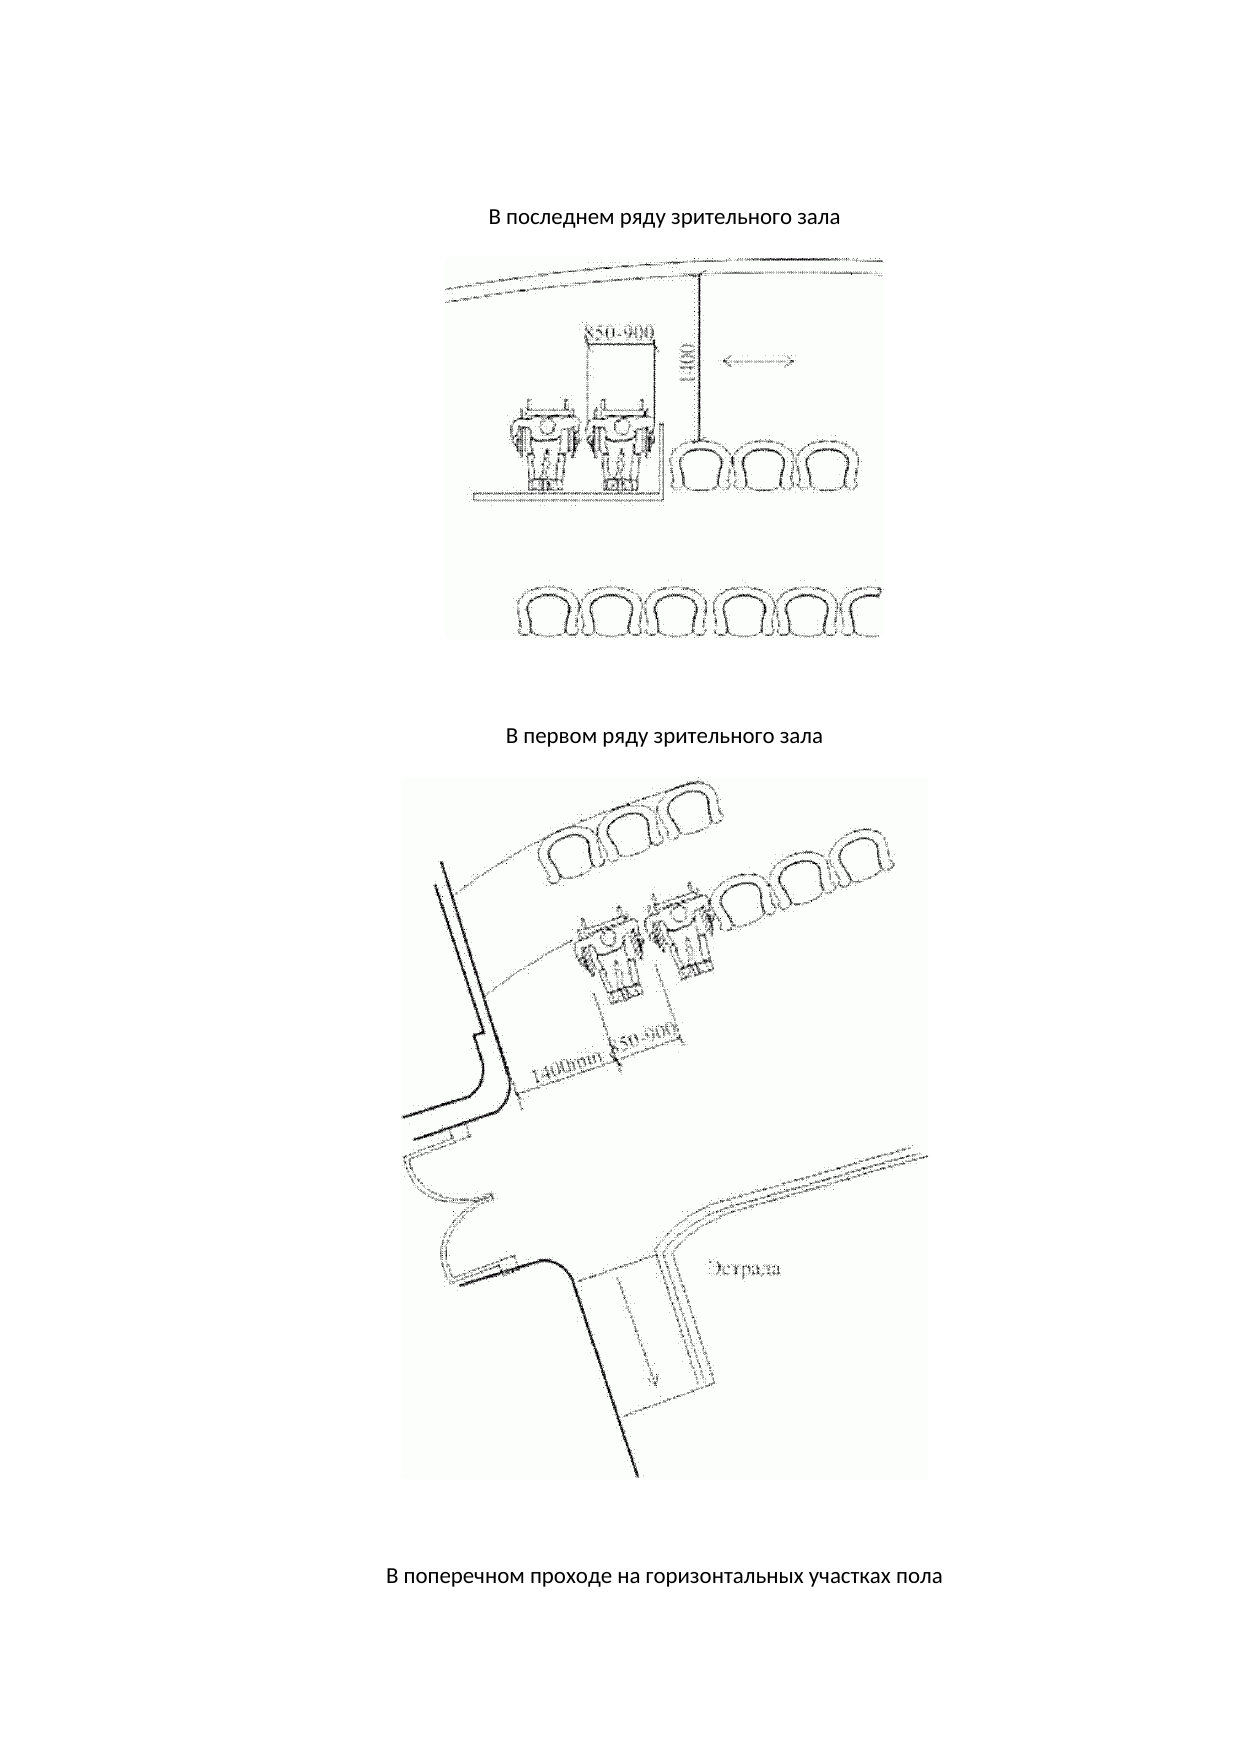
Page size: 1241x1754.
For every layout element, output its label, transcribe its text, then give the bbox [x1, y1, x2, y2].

text В поперечном проходе на горизонтальных участках пола [177, 1561, 1152, 1589]
picture [400, 777, 929, 1478]
text В последнем ряду зрительного зала [177, 202, 1152, 230]
text В первом ряду зрительного зала [177, 721, 1152, 749]
picture [445, 258, 884, 638]
